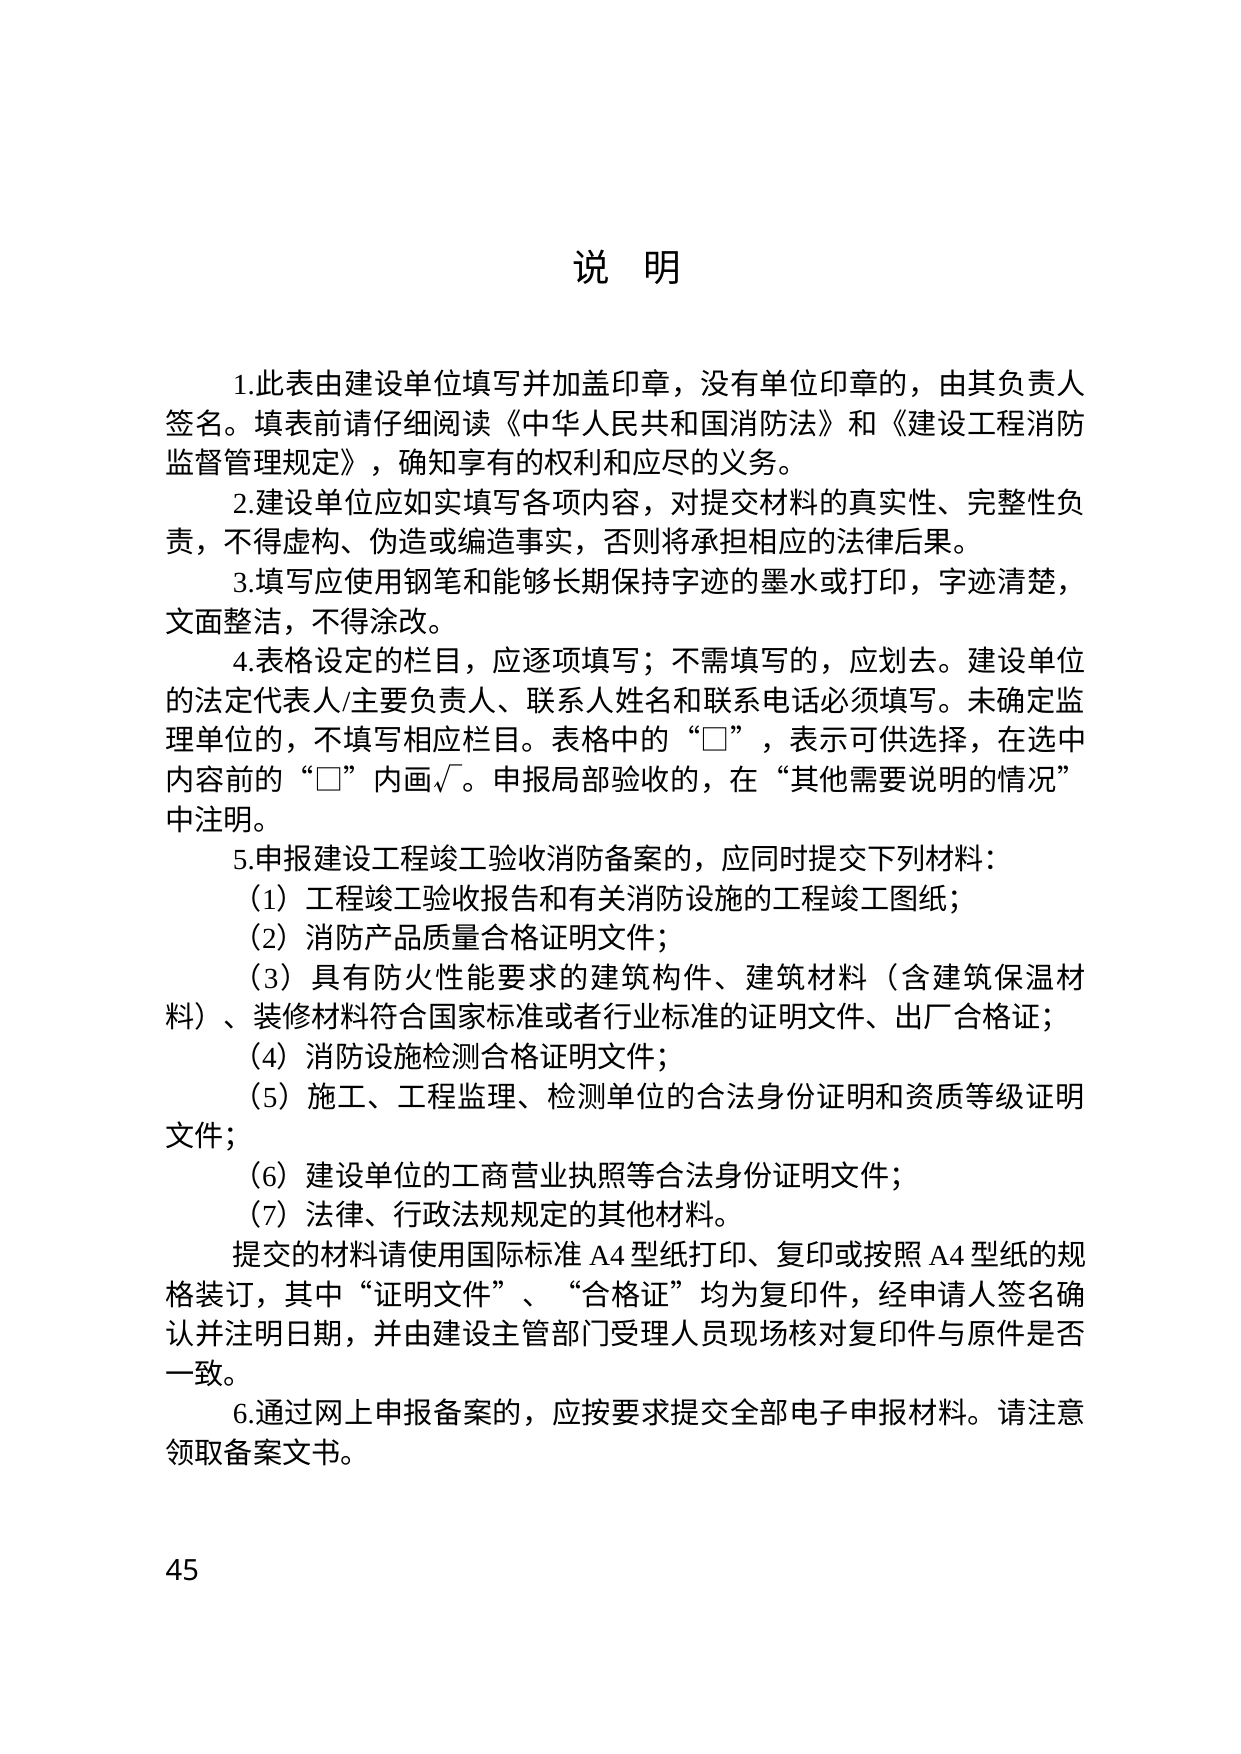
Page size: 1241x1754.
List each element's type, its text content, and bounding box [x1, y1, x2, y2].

text 说 明 [165, 233, 1087, 298]
text 1.此表由建设单位填写并加盖印章，没有单位印章的，由其负责人签名。填表前请仔细阅读《中华人民共和国消防法》和《建设工程消防监督管理规定》，确知享有的权利和应尽的义务。 [165, 363, 1087, 482]
text （4）消防设施检测合格证明文件； [165, 1036, 1087, 1075]
text （3）具有防火性能要求的建筑构件、建筑材料（含建筑保温材料）、装修材料符合国家标准或者行业标准的证明文件、出厂合格证； [165, 957, 1087, 1036]
text 6.通过网上申报备案的，应按要求提交全部电子申报材料。请注意领取备案文书。 [165, 1392, 1087, 1471]
text 4.表格设定的栏目，应逐项填写；不需填写的，应划去。建设单位的法定代表人/主要负责人、联系人姓名和联系电话必须填写。未确定监理单位的，不填写相应栏目。表格中的“□”，表示可供选择，在选中内容前的“□”内画√。申报局部验收的，在“其他需要说明的情况”中注明。 [165, 640, 1087, 838]
text （7）法律、行政法规规定的其他材料。 [165, 1194, 1087, 1234]
text （5）施工、工程监理、检测单位的合法身份证明和资质等级证明文件； [165, 1075, 1087, 1154]
text 5.申报建设工程竣工验收消防备案的，应同时提交下列材料： [165, 838, 1087, 877]
text （2）消防产品质量合格证明文件； [165, 917, 1087, 957]
text 2.建设单位应如实填写各项内容，对提交材料的真实性、完整性负责，不得虚构、伪造或编造事实，否则将承担相应的法律后果。 [165, 482, 1087, 561]
text 3.填写应使用钢笔和能够长期保持字迹的墨水或打印，字迹清楚，文面整洁，不得涂改。 [165, 561, 1087, 640]
text （6）建设单位的工商营业执照等合法身份证明文件； [165, 1154, 1087, 1194]
text （1）工程竣工验收报告和有关消防设施的工程竣工图纸； [165, 877, 1087, 917]
text 提交的材料请使用国际标准A4型纸打印、复印或按照A4型纸的规格装订，其中“证明文件”、“合格证”均为复印件，经申请人签名确认并注明日期，并由建设主管部门受理人员现场核对复印件与原件是否一致。 [165, 1234, 1087, 1392]
